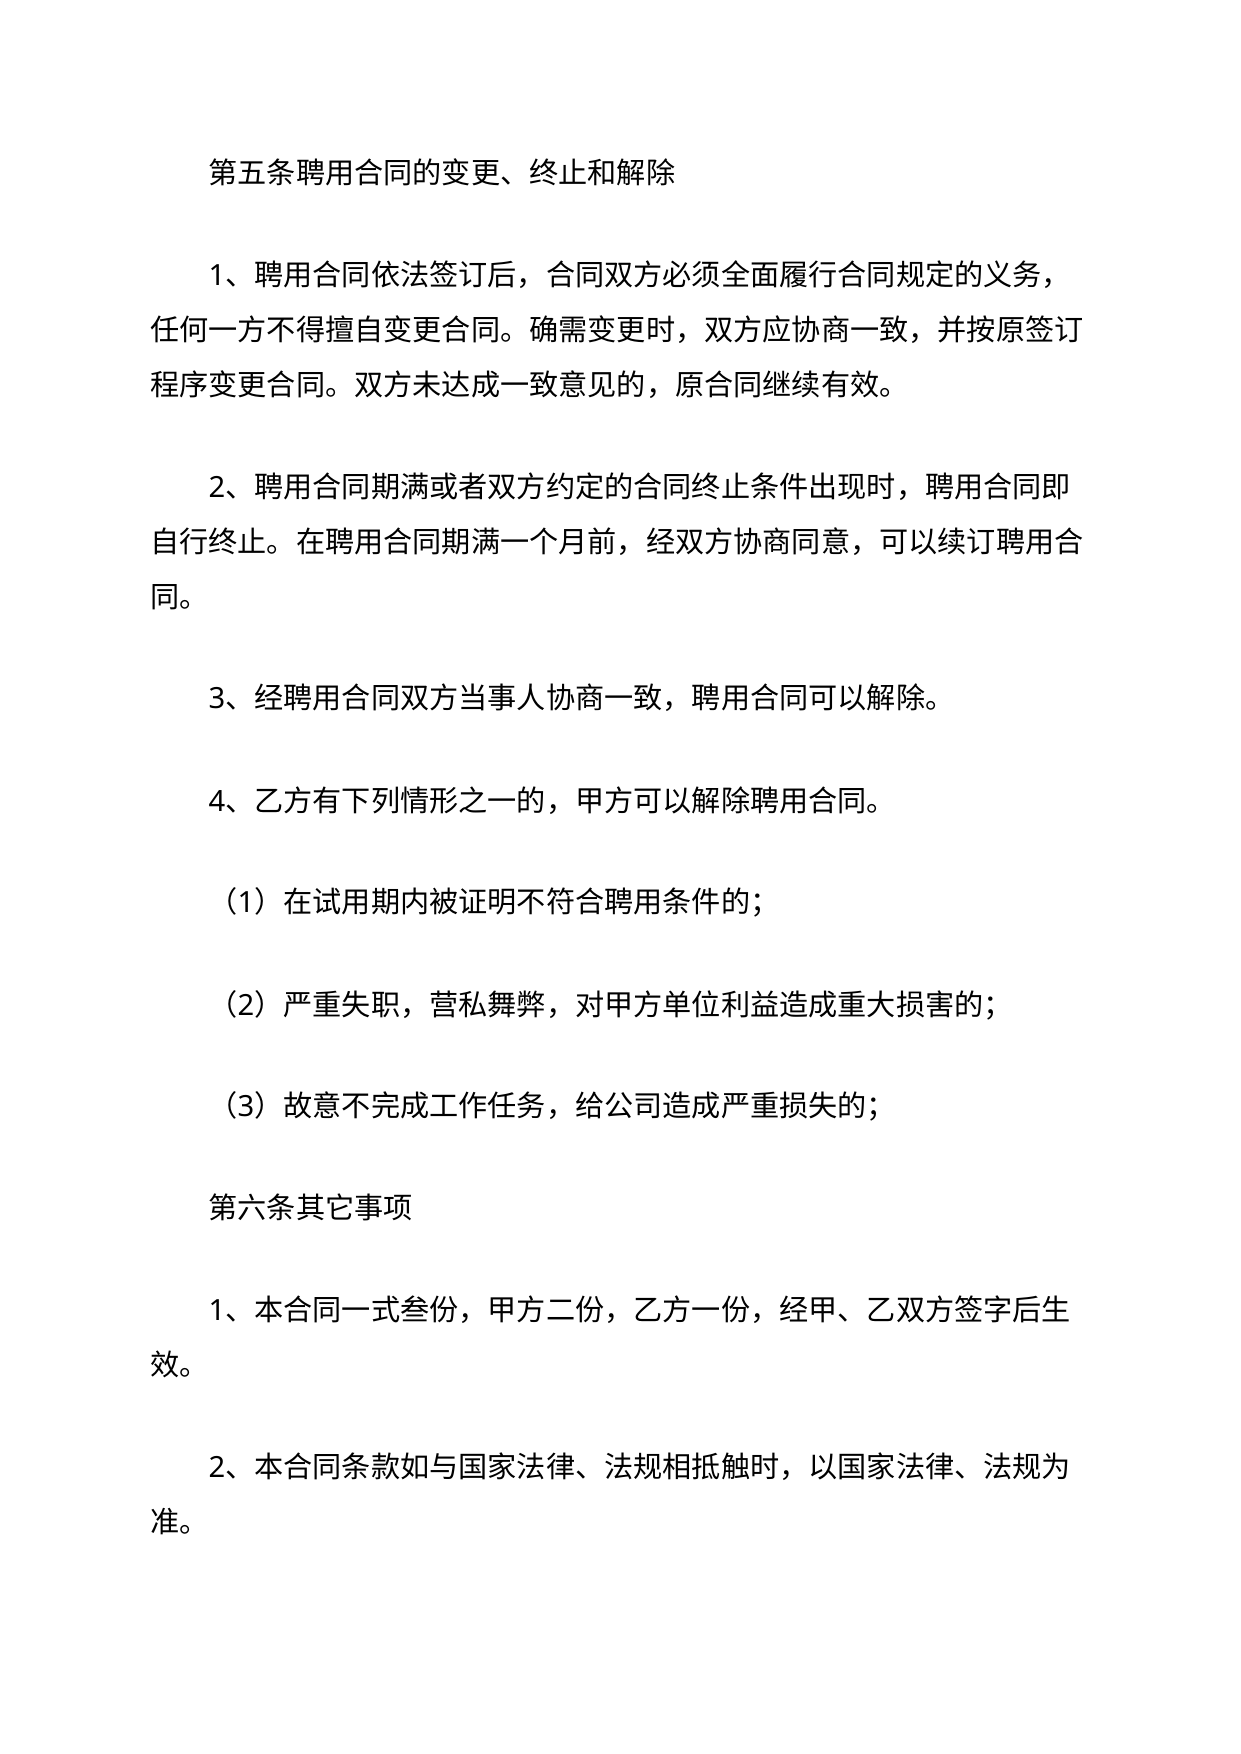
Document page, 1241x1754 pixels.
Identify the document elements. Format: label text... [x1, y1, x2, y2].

text （2）严重失职，营私舞弊，对甲方单位利益造成重大损害的； [150, 981, 1090, 1023]
text 第六条其它事项 [150, 1185, 1090, 1227]
text 2、本合同条款如与国家法律、法规相抵触时，以国家法律、法规为准。 [150, 1443, 1090, 1541]
text 1、本合同一式叁份，甲方二份，乙方一份，经甲、乙双方签字后生效。 [150, 1287, 1090, 1384]
text （1）在试用期内被证明不符合聘用条件的； [150, 879, 1090, 921]
text 1、聘用合同依法签订后，合同双方必须全面履行合同规定的义务，任何一方不得擅自变更合同。确需变更时，双方应协商一致，并按原签订程序变更合同。双方未达成一致意见的，原合同继续有效。 [150, 252, 1090, 404]
text 4、乙方有下列情形之一的，甲方可以解除聘用合同。 [150, 777, 1090, 819]
text 3、经聘用合同双方当事人协商一致，聘用合同可以解除。 [150, 675, 1090, 717]
text （3）故意不完成工作任务，给公司造成严重损失的； [150, 1083, 1090, 1125]
text 第五条聘用合同的变更、终止和解除 [150, 150, 1090, 192]
text 2、聘用合同期满或者双方约定的合同终止条件出现时，聘用合同即自行终止。在聘用合同期满一个月前，经双方协商同意，可以续订聘用合同。 [150, 463, 1090, 616]
